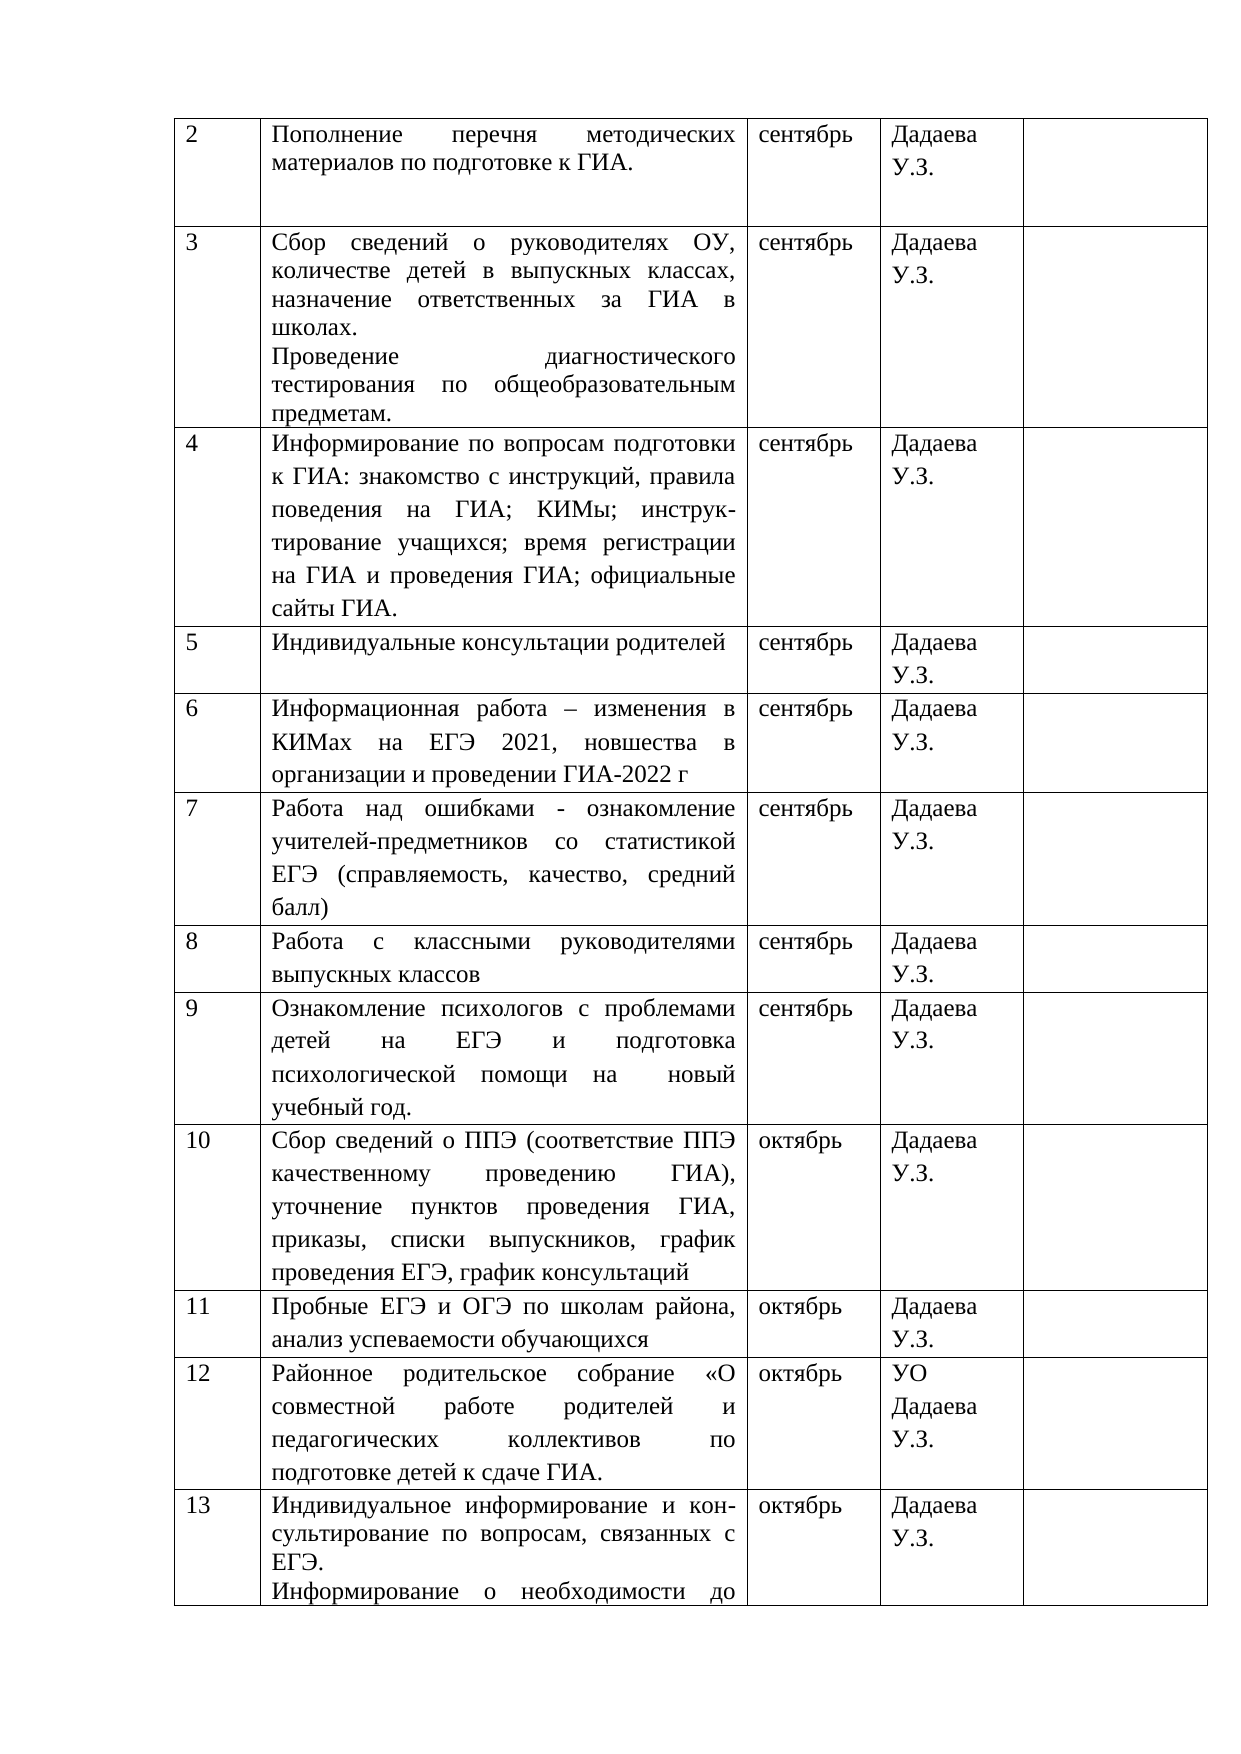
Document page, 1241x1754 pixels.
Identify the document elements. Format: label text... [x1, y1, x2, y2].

table_cell [1024, 926, 1207, 992]
table_cell октябрь [748, 1291, 880, 1357]
table_cell Сбор сведений о ППЭ (соответствие ППЭ качественному проведению ГИА), уточнение пунктов проведения ГИА, приказы, списки выпускников, график проведения ЕГЭ, график консультаций [261, 1125, 747, 1290]
table_cell 5 [175, 627, 260, 692]
table_cell 4 [175, 428, 260, 626]
table_cell [1024, 428, 1207, 626]
table_cell сентябрь [748, 119, 880, 226]
table_cell октябрь [748, 1125, 880, 1290]
table_cell УО Дадаева У.З. [881, 1358, 1023, 1489]
table_cell Дадаева У.З. [881, 694, 1023, 792]
table_cell [1024, 793, 1207, 925]
table_cell [1024, 1490, 1207, 1605]
table_cell 7 [175, 793, 260, 925]
table_cell Индивидуальные консультации родителей [261, 627, 747, 692]
table_cell Дадаева У.З. [881, 1125, 1023, 1290]
table_cell сентябрь [748, 793, 880, 925]
table_cell [1024, 227, 1207, 427]
table_cell Работа над ошибками - ознакомление учителей-предметников со статистикой ЕГЭ (справляемость, качество, средний балл) [261, 793, 747, 925]
table_cell 8 [175, 926, 260, 992]
table_cell сентябрь [748, 428, 880, 626]
table_cell октябрь [748, 1490, 880, 1605]
table_cell Сбор сведений о руководителях ОУ, количестве детей в выпускных классах, назначение ответственных за ГИА в школах. Проведение диагностического тестирования по общеобразовательным предметам. [261, 227, 747, 427]
table_cell 11 [175, 1291, 260, 1357]
table_cell Информационная работа – изменения в КИМах на ЕГЭ 2021, новшества в организации и проведении ГИА-2022 г [261, 694, 747, 792]
table_cell 3 [175, 227, 260, 427]
table_cell сентябрь [748, 227, 880, 427]
table_cell сентябрь [748, 627, 880, 692]
table_cell [1024, 119, 1207, 226]
table_cell Информирование по вопросам подготовки к ГИА: знакомство с инструкций, правила поведения на ГИА; КИМы; инструктирование учащихся; время регистрации на ГИА и проведения ГИА; официальные сайты ГИА. [261, 428, 747, 626]
table_cell Работа с классными руководителями выпускных классов [261, 926, 747, 992]
table_cell сентябрь [748, 694, 880, 792]
table_cell Дадаева У.З. [881, 1291, 1023, 1357]
table_cell [1024, 694, 1207, 792]
table_cell октябрь [748, 1358, 880, 1489]
table_cell [1024, 1291, 1207, 1357]
table_cell [1024, 993, 1207, 1124]
table_cell 2 [175, 119, 260, 226]
table_cell Дадаева У.З. [881, 428, 1023, 626]
table_cell [1024, 1125, 1207, 1290]
table_cell Дадаева У.З. [881, 793, 1023, 925]
table_cell Дадаева У.З. [881, 993, 1023, 1124]
table_cell Дадаева У.З. [881, 227, 1023, 427]
table_cell 13 [175, 1490, 260, 1605]
table_cell 6 [175, 694, 260, 792]
table_cell сентябрь [748, 993, 880, 1124]
table_cell [1024, 627, 1207, 692]
table_cell [1024, 1358, 1207, 1489]
table_cell 9 [175, 993, 260, 1124]
table_cell Дадаева У.З. [881, 627, 1023, 692]
table_cell Районное родительское собрание «О совместной работе родителей и педагогических коллективов по подготовке детей к сдаче ГИА. [261, 1358, 747, 1489]
table_cell Пополнение перечня методических материалов по подготовке к ГИА. [261, 119, 747, 226]
table_cell 12 [175, 1358, 260, 1489]
table_cell сентябрь [748, 926, 880, 992]
table_cell Ознакомление психологов с проблемами детей на ЕГЭ и подготовка психологической помощи на новый учебный год. [261, 993, 747, 1124]
table_cell Дадаева У.З. [881, 926, 1023, 992]
table_cell Пробные ЕГЭ и ОГЭ по школам района, анализ успеваемости обучающихся [261, 1291, 747, 1357]
table_cell 10 [175, 1125, 260, 1290]
table_cell Дадаева У.З. [881, 1490, 1023, 1605]
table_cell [261, 1490, 747, 1605]
table_cell Дадаева У.З. [881, 119, 1023, 226]
